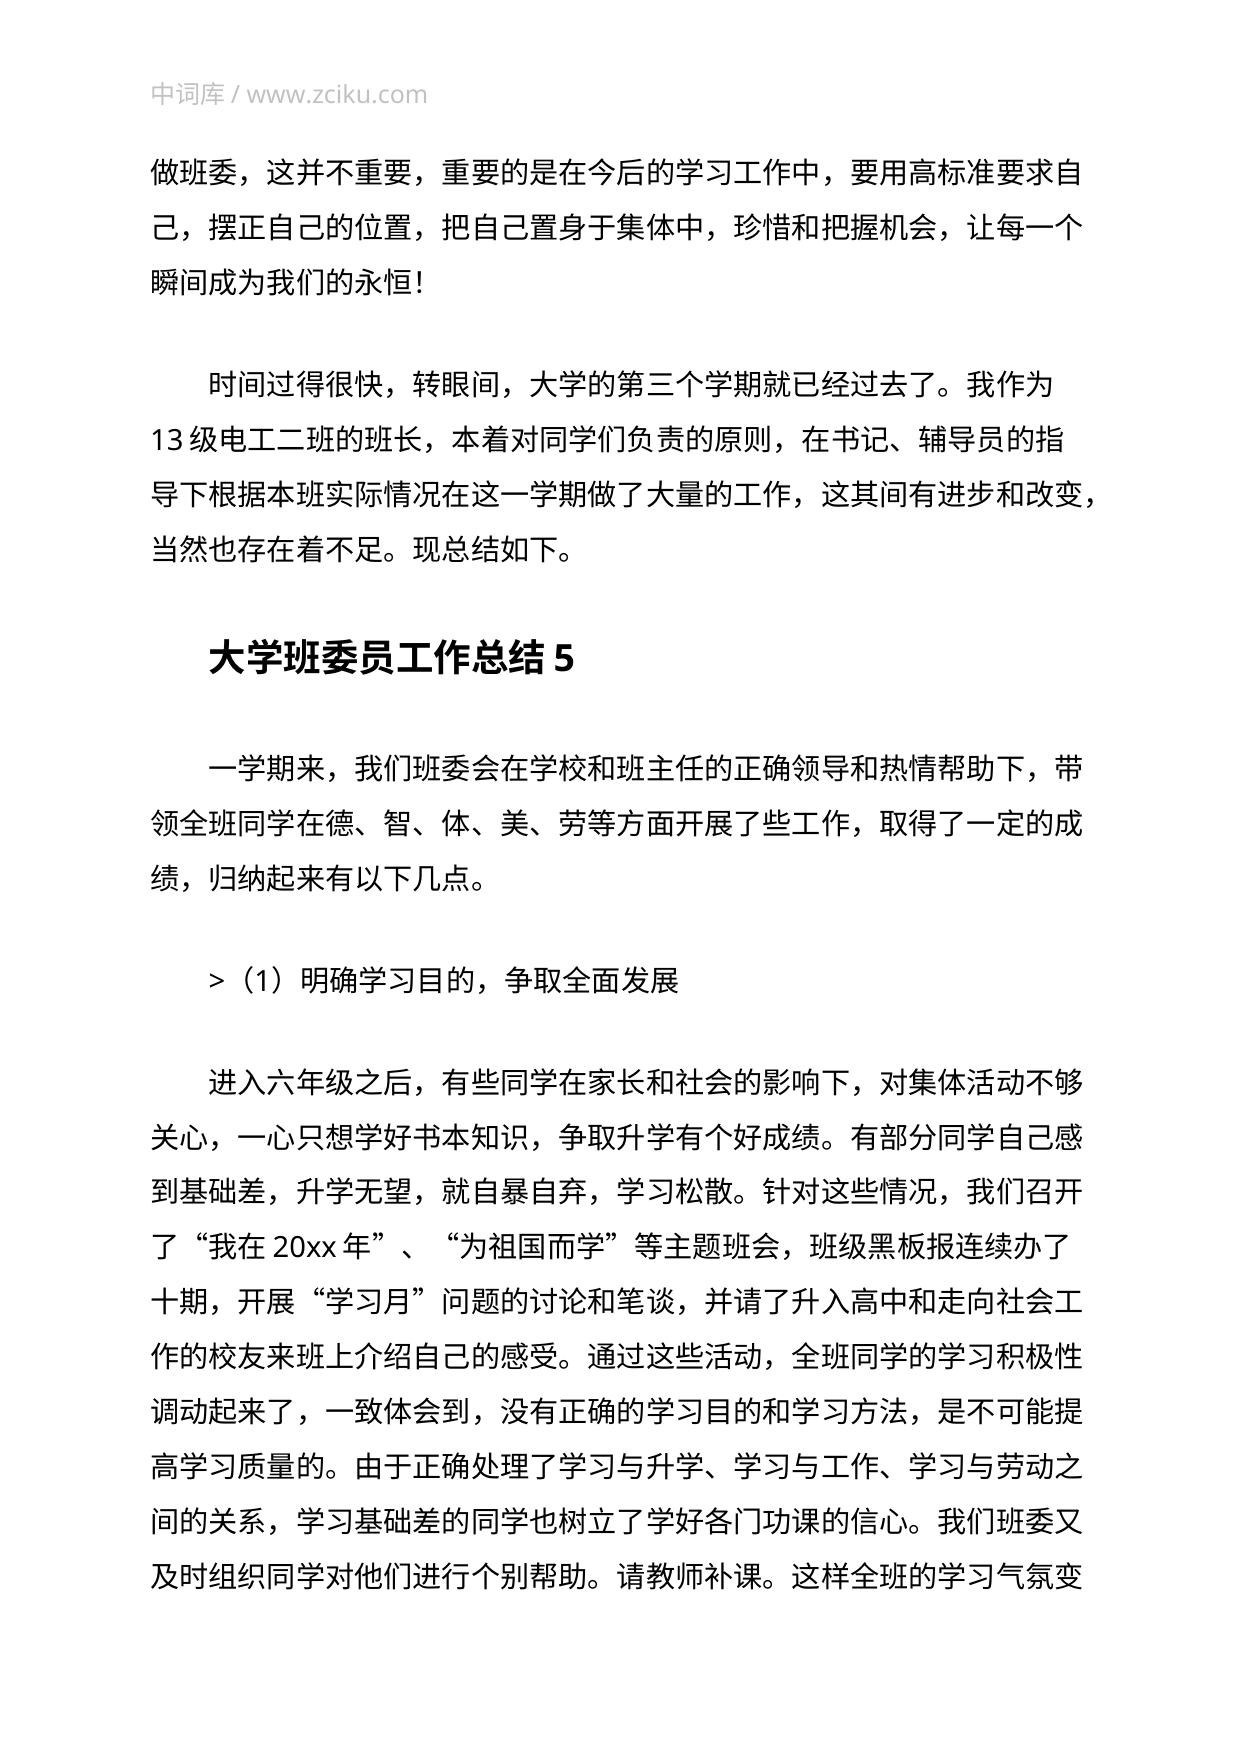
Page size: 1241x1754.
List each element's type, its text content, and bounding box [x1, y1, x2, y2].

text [150, 1059, 1090, 1596]
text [150, 150, 1090, 302]
text 一学期来，我们班委会在学校和班主任的正确领导和热情帮助下，带领全班同学在德、智、体、美、劳等方面开展了些工作，取得了一定的成绩，归纳起来有以下几点。 [150, 746, 1090, 898]
text 时间过得很快，转眼间，大学的第三个学期就已经过去了。我作为13级电工二班的班长，本着对同学们负责的原则，在书记、辅导员的指导下根据本班实际情况在这一学期做了大量的工作，这其间有进步和改变，当然也存在着不足。现总结如下。 [150, 362, 1090, 569]
text >（1）明确学习目的，争取全面发展 [150, 957, 1090, 1000]
text 大学班委员工作总结5 [150, 628, 1090, 683]
